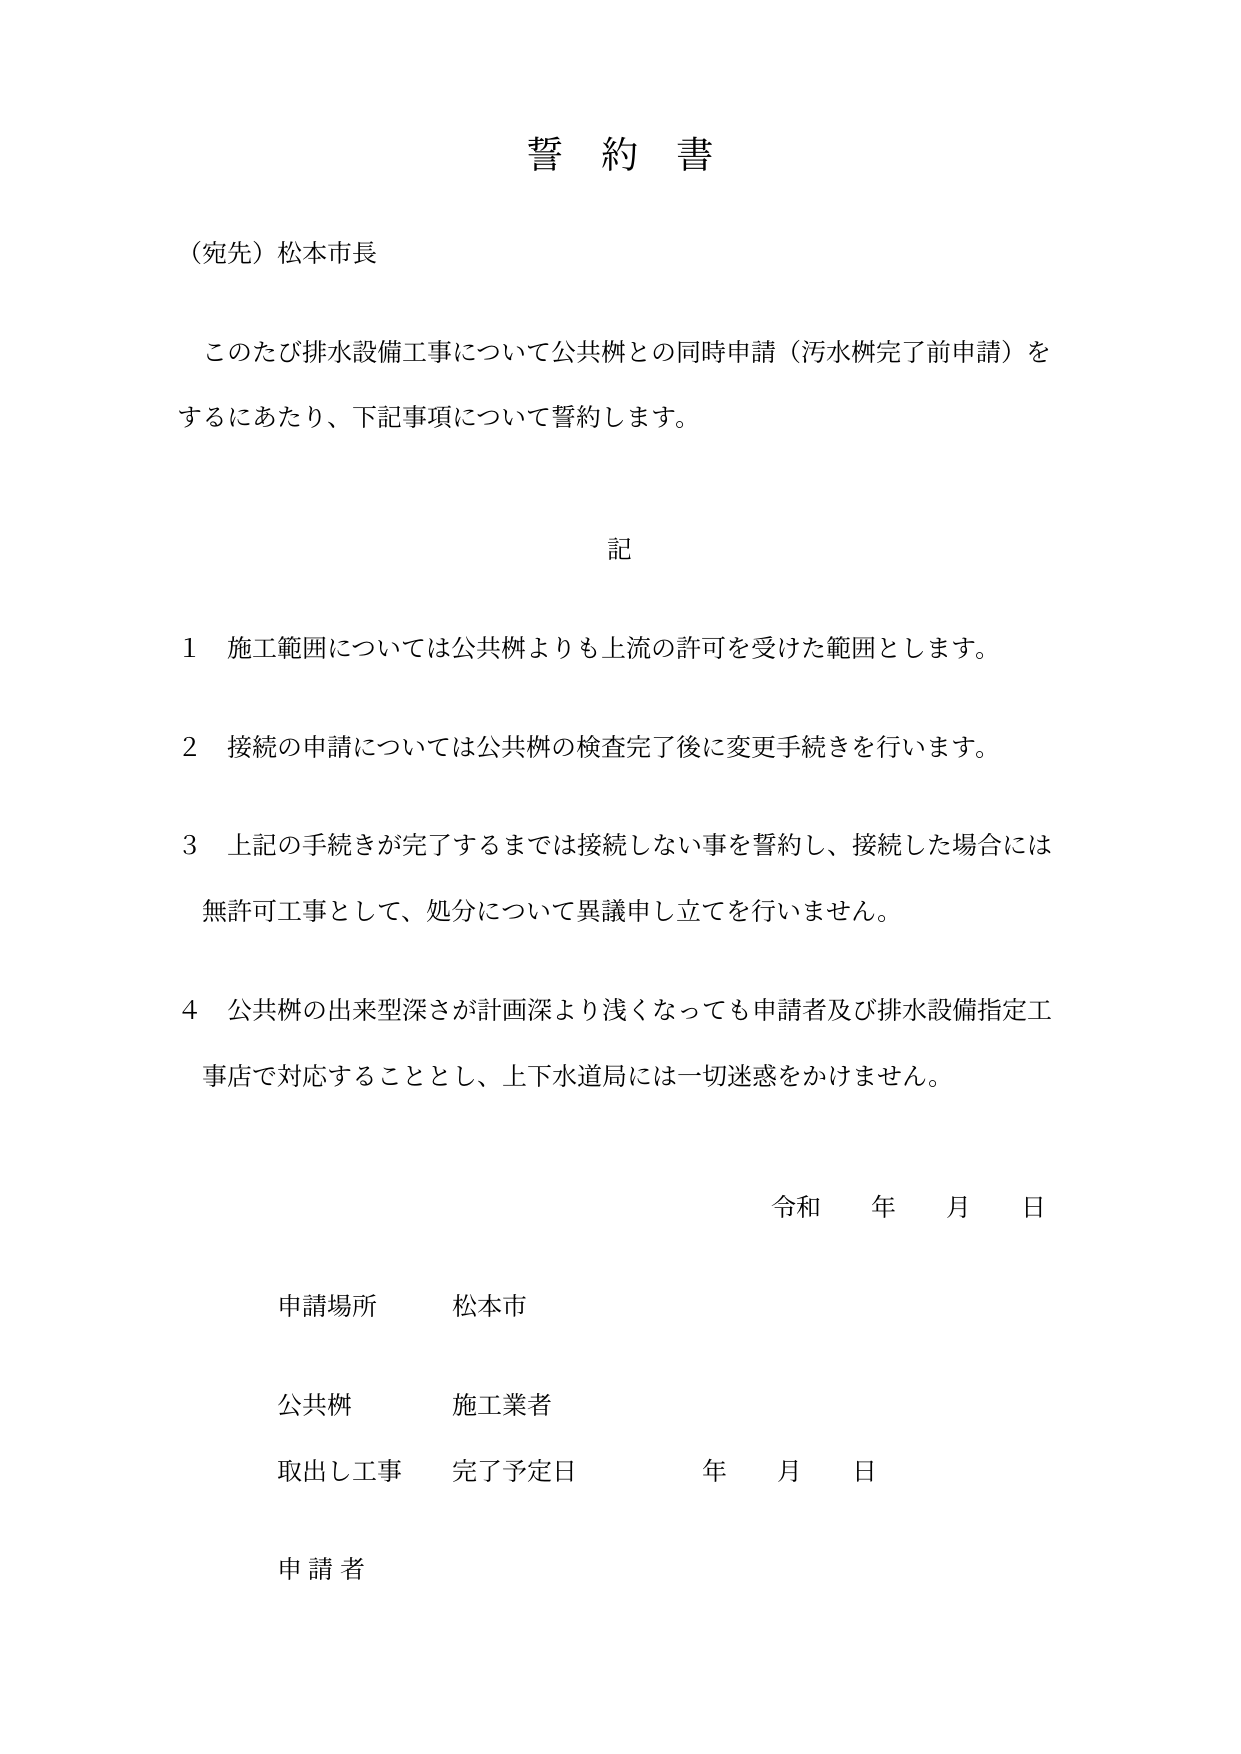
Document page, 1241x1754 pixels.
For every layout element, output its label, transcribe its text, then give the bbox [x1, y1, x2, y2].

text 取出し工事 完了予定日 年 月 日 [177, 1437, 1063, 1502]
text このたび排水設備工事について公共桝との同時申請（汚水桝完了前申請）をするにあたり、下記事項について誓約します。 [177, 317, 1063, 449]
text 申 請 者 [177, 1535, 1063, 1601]
text （宛先）松本市長 [177, 219, 1063, 284]
text 記 [177, 515, 1063, 581]
text 令和 年 月 日 [221, 1173, 1063, 1239]
text 申請場所 松本市 [177, 1272, 1063, 1338]
text ３ 上記の手続きが完了するまでは接続しない事を誓約し、接続した場合には無許可工事として、処分について異議申し立てを行いません。 [177, 811, 1063, 943]
text 公共桝 施工業者 [177, 1371, 1063, 1437]
text 誓 約 書 [177, 120, 1063, 186]
text ４ 公共桝の出来型深さが計画深より浅くなっても申請者及び排水設備指定工事店で対応することとし、上下水道局には一切迷惑をかけません。 [177, 976, 1063, 1107]
text ２ 接続の申請については公共桝の検査完了後に変更手続きを行います。 [177, 712, 1063, 778]
text １ 施工範囲については公共桝よりも上流の許可を受けた範囲とします。 [177, 614, 1063, 679]
